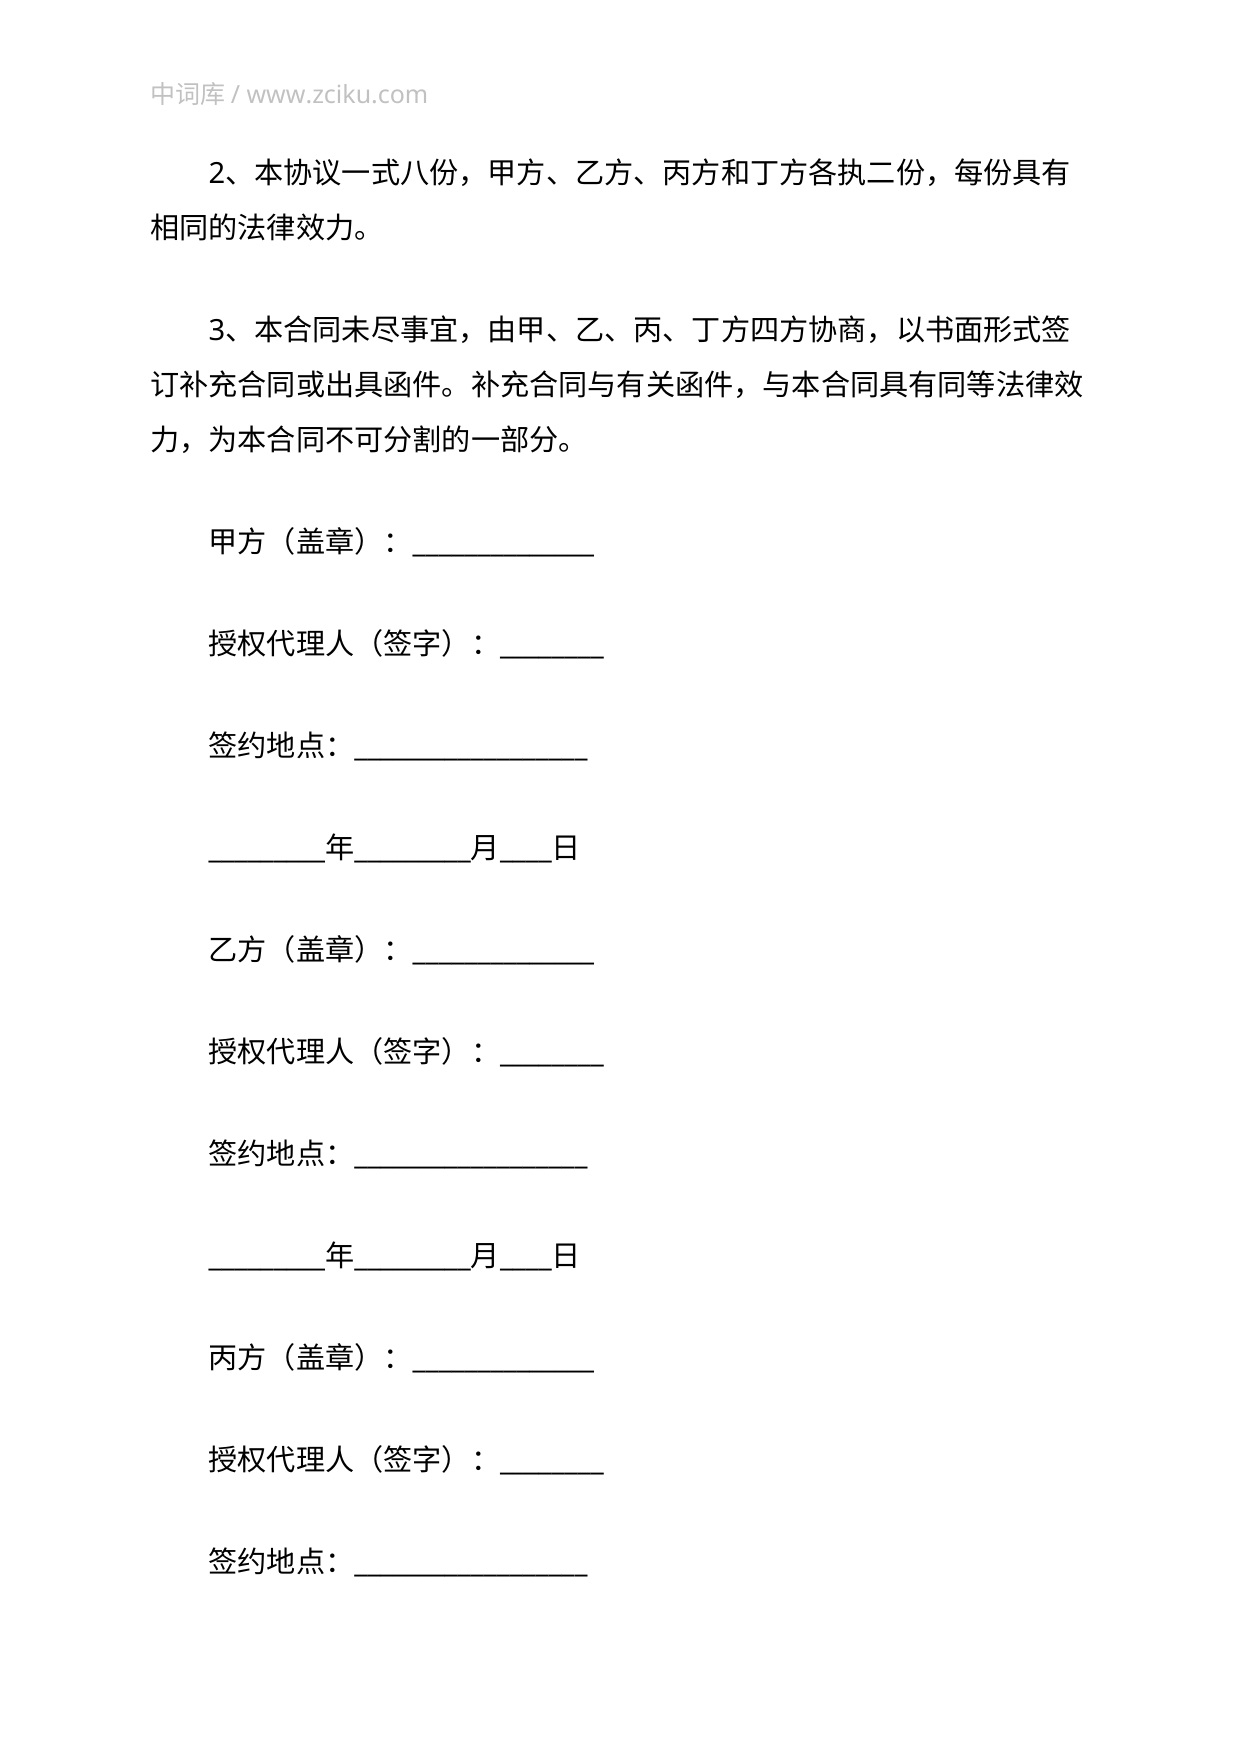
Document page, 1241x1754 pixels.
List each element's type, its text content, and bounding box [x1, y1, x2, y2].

text _________年_________月____日 [150, 824, 1090, 867]
text 2、本协议一式八份，甲方、乙方、丙方和丁方各执二份，每份具有相同的法律效力。 [150, 150, 1090, 247]
text 乙方（盖章）：______________ [150, 926, 1090, 969]
text 甲方（盖章）：______________ [150, 518, 1090, 561]
text 授权代理人（签字）：________ [150, 620, 1090, 663]
text 签约地点：__________________ [150, 722, 1090, 765]
text 签约地点：__________________ [150, 1130, 1090, 1173]
text 授权代理人（签字）：________ [150, 1028, 1090, 1071]
text 签约地点：__________________ [150, 1538, 1090, 1581]
text _________年_________月____日 [150, 1232, 1090, 1275]
text 授权代理人（签字）：________ [150, 1436, 1090, 1479]
text 丙方（盖章）：______________ [150, 1334, 1090, 1377]
text 3、本合同未尽事宜，由甲、乙、丙、丁方四方协商，以书面形式签订补充合同或出具函件。补充合同与有关函件，与本合同具有同等法律效力，为本合同不可分割的一部分。 [150, 307, 1090, 459]
